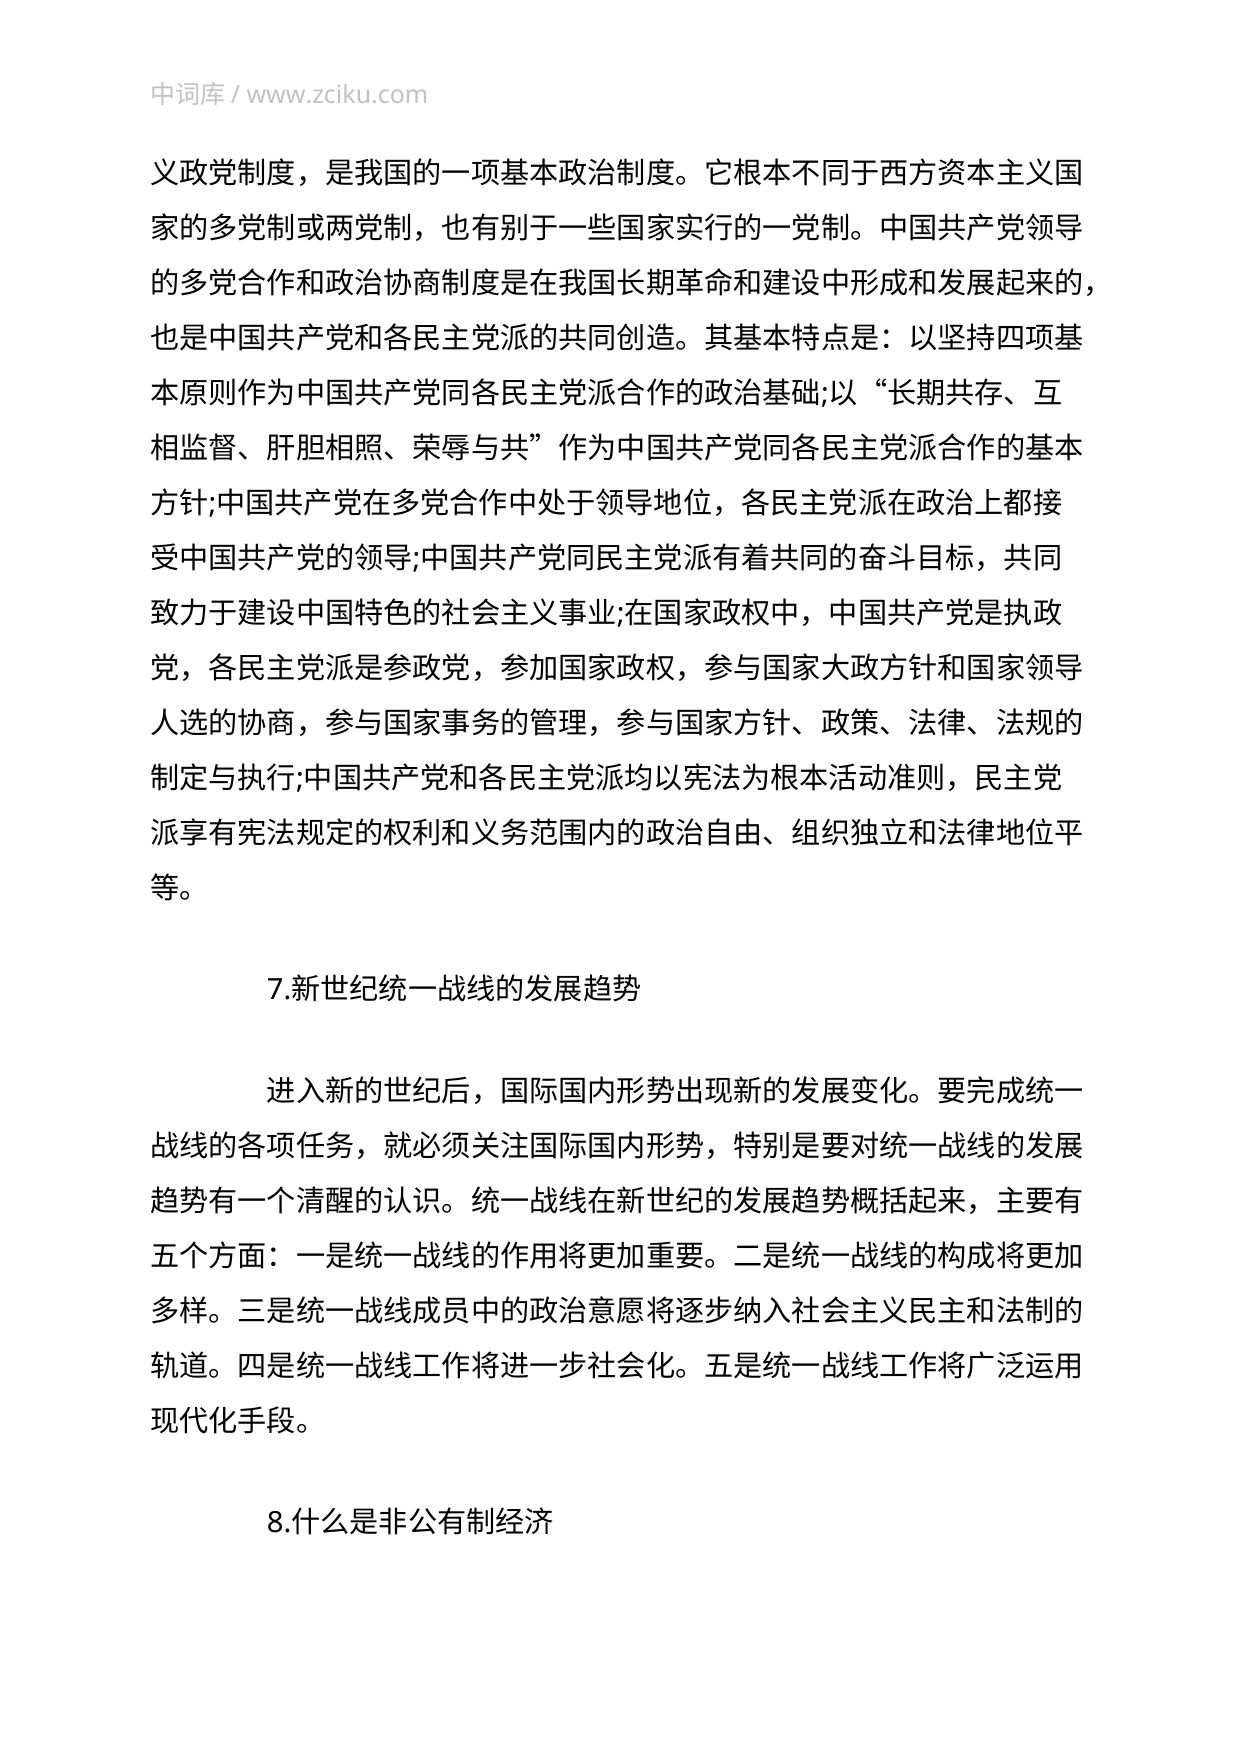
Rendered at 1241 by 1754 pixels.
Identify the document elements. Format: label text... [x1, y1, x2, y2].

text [150, 150, 1090, 906]
text 进入新的世纪后，国际国内形势出现新的发展变化。要完成统一战线的各项任务，就必须关注国际国内形势，特别是要对统一战线的发展趋势有一个清醒的认识。统一战线在新世纪的发展趋势概括起来，主要有五个方面：一是统一战线的作用将更加重要。二是统一战线的构成将更加多样。三是统一战线成员中的政治意愿将逐步纳入社会主义民主和法制的轨道。四是统一战线工作将进一步社会化。五是统一战线工作将广泛运用现代化手段。 [150, 1068, 1090, 1439]
text 7.新世纪统一战线的发展趋势 [150, 966, 1090, 1008]
text 8.什么是非公有制经济 [150, 1499, 1090, 1541]
